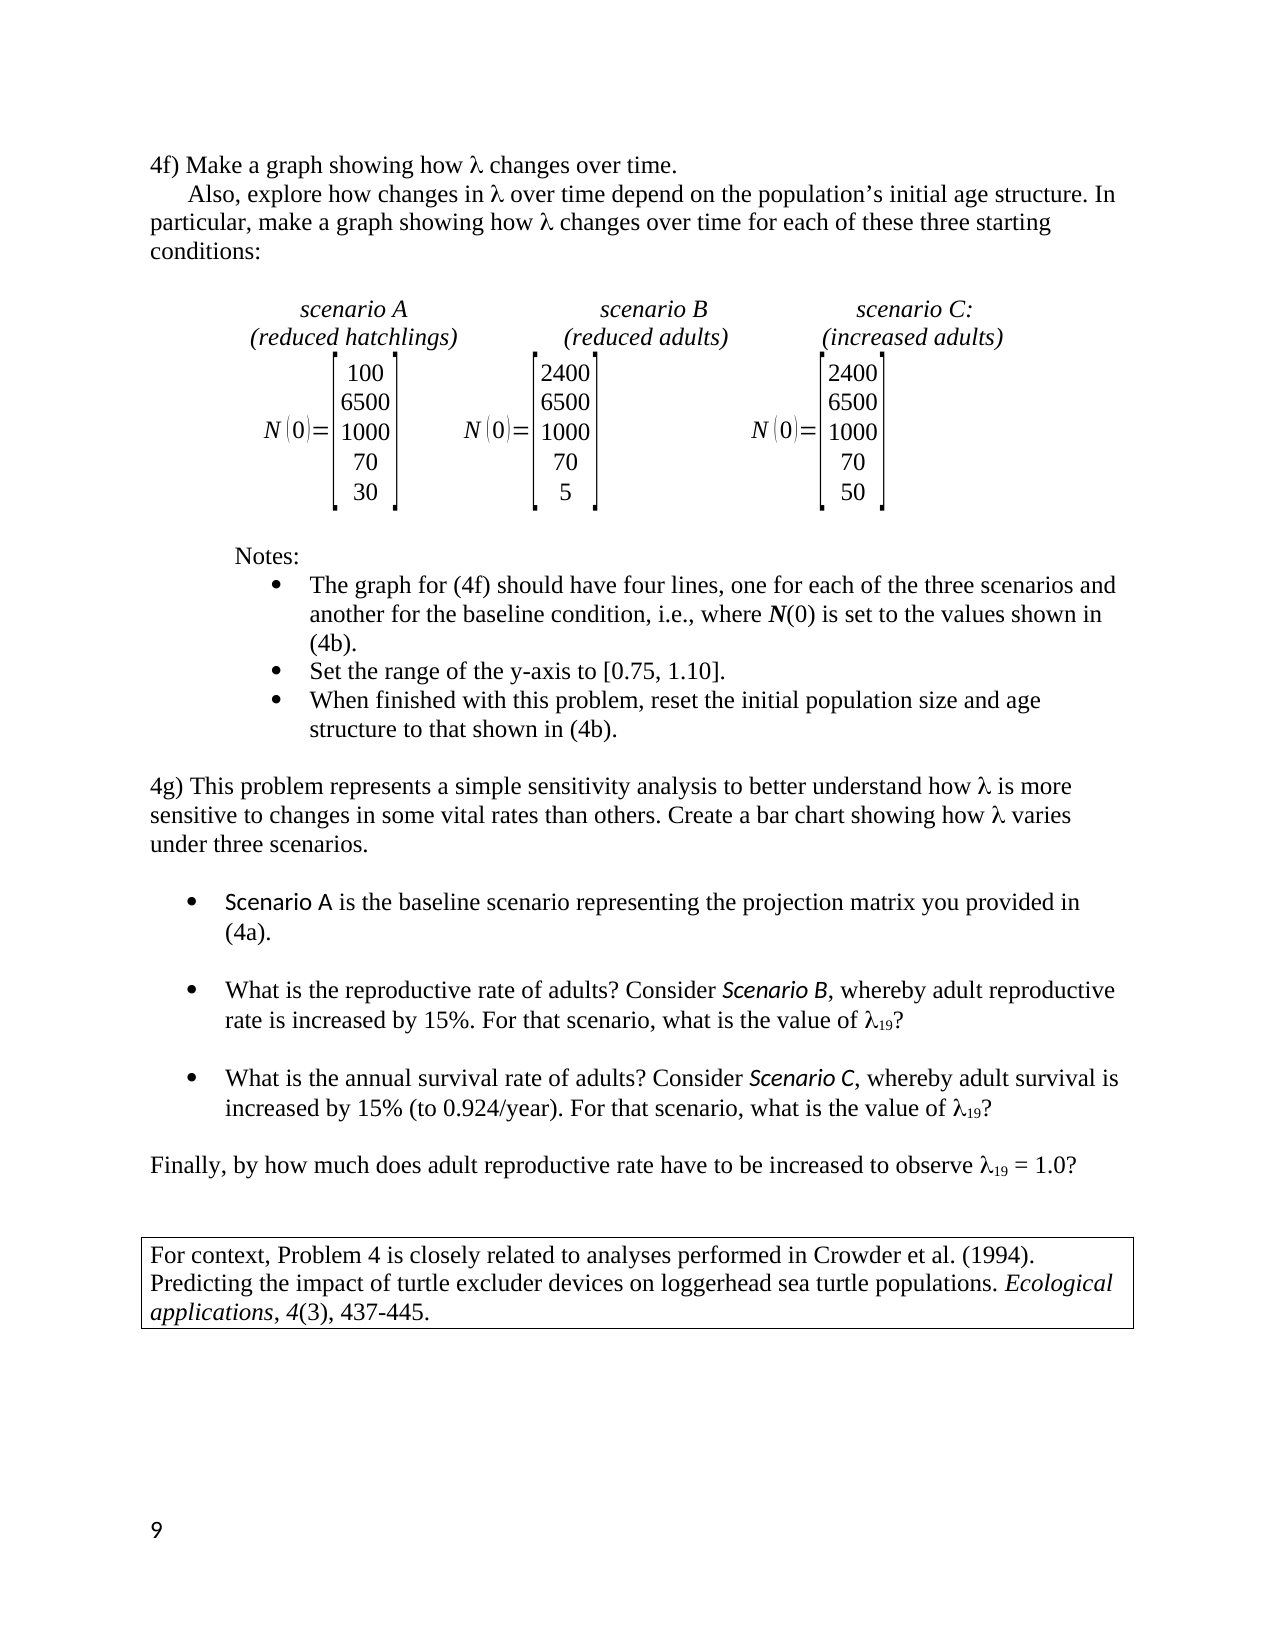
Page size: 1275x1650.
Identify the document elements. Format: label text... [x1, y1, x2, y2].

list What is the reproductive rate of adults? Consider Scenario B, whereby adult reproductive rate is increased by 15%. For that scenario, what is the value of 19? [187, 974, 1125, 1034]
list The graph for (4f) should have four lines, one for each of the three scenarios and another for the baseline condition, i.e., where N(0) is set to the values shown in (4b). [272, 570, 1125, 656]
text 4f) Make a graph showing how changes over time. [150, 150, 1125, 179]
list What is the annual survival rate of adults? Consider Scenario C, whereby adult survival is increased by 15% (to 0.924/year). For that scenario, what is the value of 19? [187, 1062, 1125, 1122]
list Set the range of the y-axis to [0.75, 1.10]. [272, 656, 1125, 685]
text For context, Problem 4 is closely related to analyses performed in Crowder et al. (1994). Predicting the impact of turtle excluder devices on loggerhead sea turtle populations. Ecological applications, 4(3), 437-445. [142, 1238, 1133, 1328]
text Also, explore how changes in over time depend on the population’s initial age structure. In particular, make a graph showing how changes over time for each of these three starting conditions: [150, 179, 1125, 265]
list Scenario A is the baseline scenario representing the projection matrix you provided in (4a). [187, 886, 1125, 946]
text Finally, by how much does adult reproductive rate have to be increased to observe 19 = 1.0? [150, 1150, 1125, 1179]
text (reduced hatchlings) (reduced adults) (increased adults) [150, 322, 1125, 351]
list When finished with this problem, reset the initial population size and age structure to that shown in (4b). [272, 685, 1125, 743]
text Notes: [234, 541, 1125, 570]
text scenario A scenario B scenario C: [150, 294, 1125, 322]
text 4g) This problem represents a simple sensitivity analysis to better understand how is more sensitive to changes in some vital rates than others. Create a bar chart showing how varies under three scenarios. [150, 771, 1125, 858]
